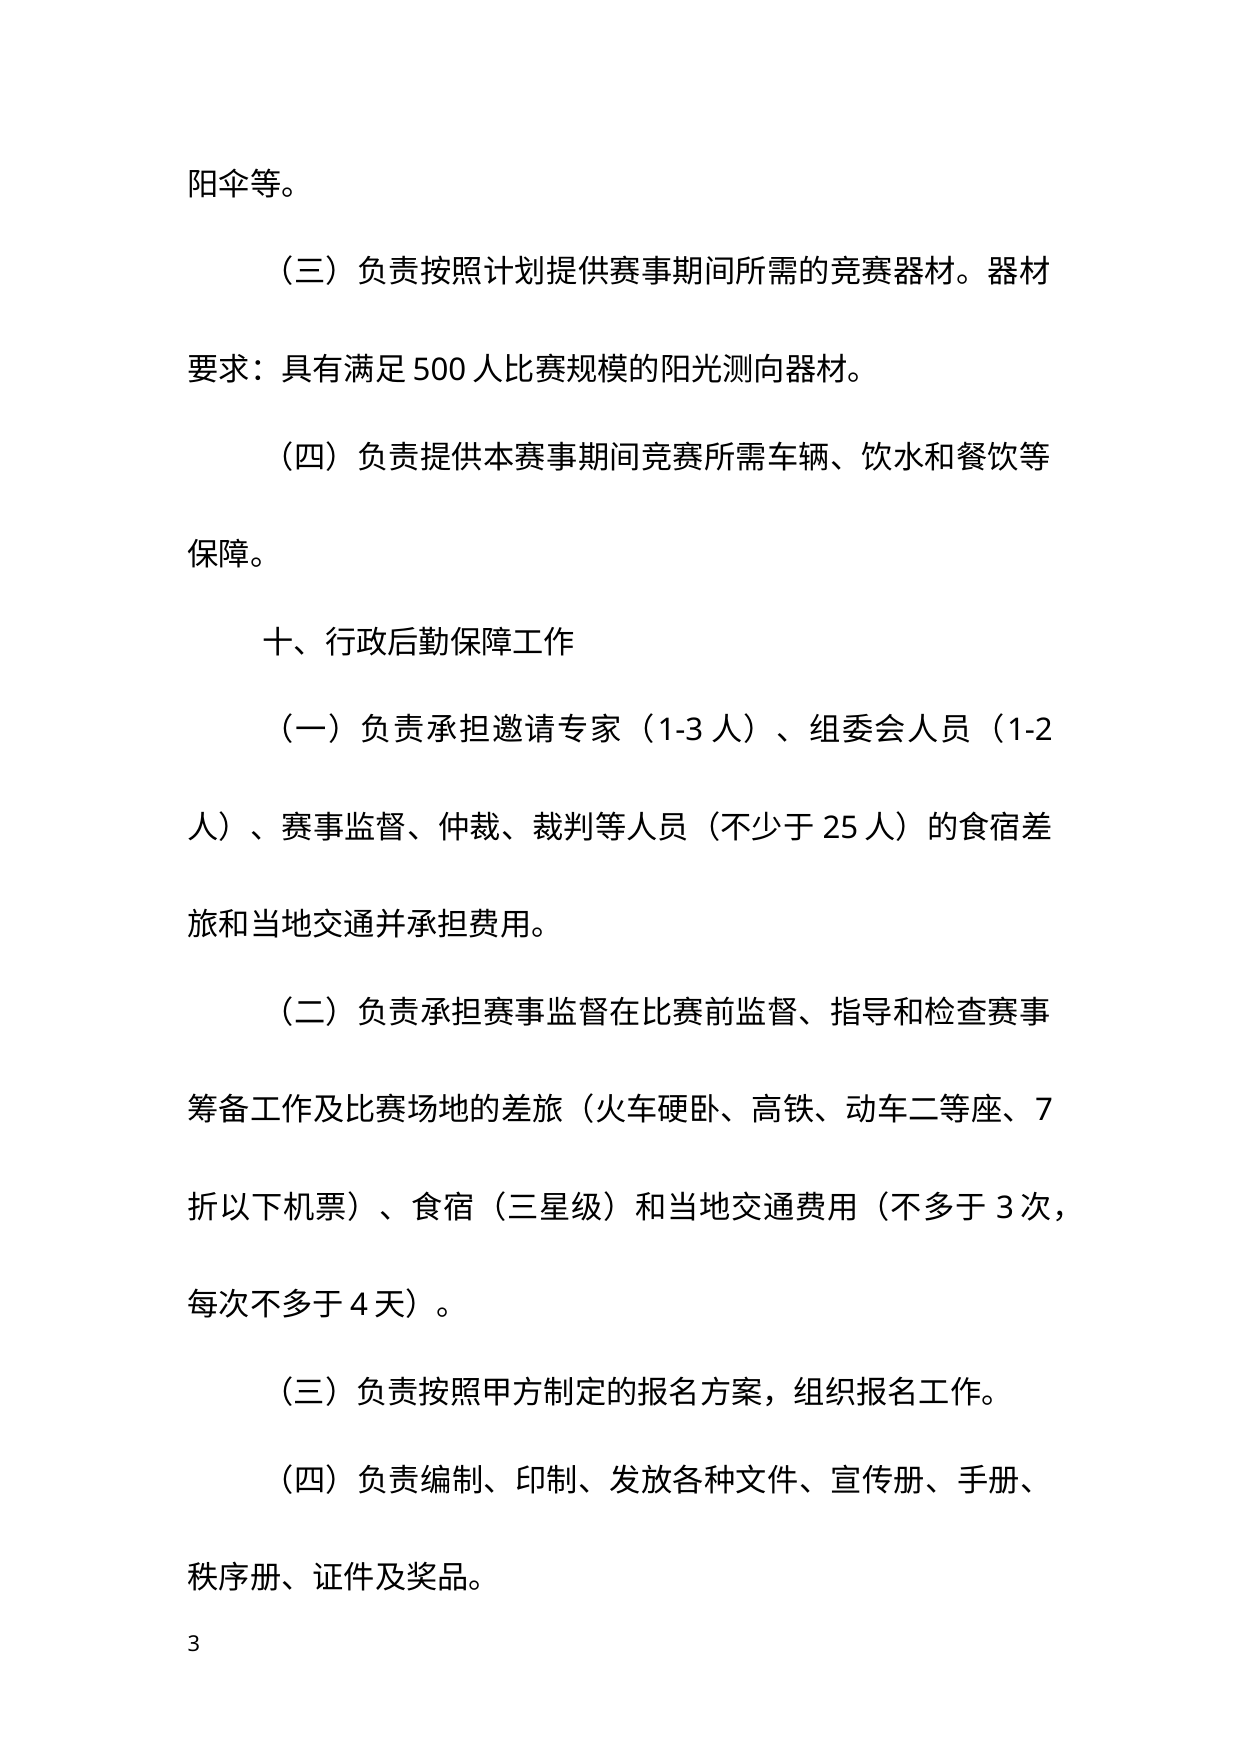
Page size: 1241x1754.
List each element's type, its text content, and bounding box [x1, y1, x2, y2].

text （一）负责承担邀请专家（1-3人）、组委会人员（1-2人）、赛事监督、仲裁、裁判等人员（不少于25人）的食宿差旅和当地交通并承担费用。 [187, 694, 1053, 954]
text （三）负责按照计划提供赛事期间所需的竞赛器材。器材要求：具有满足500人比赛规模的阳光测向器材。 [187, 237, 1053, 399]
text （四）负责提供本赛事期间竞赛所需车辆、饮水和餐饮等保障。 [187, 422, 1053, 584]
text 十、行政后勤保障工作 [187, 607, 1053, 672]
text （二）负责承担赛事监督在比赛前监督、指导和检查赛事筹备工作及比赛场地的差旅（火车硬卧、高铁、动车二等座、7折以下机票）、食宿（三星级）和当地交通费用（不多于3次，每次不多于4天）。 [187, 977, 1053, 1335]
text （四）负责编制、印制、发放各种文件、宣传册、手册、秩序册、证件及奖品。 [187, 1445, 1053, 1607]
text （三）负责按照甲方制定的报名方案，组织报名工作。 [187, 1357, 1053, 1422]
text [187, 149, 1053, 214]
